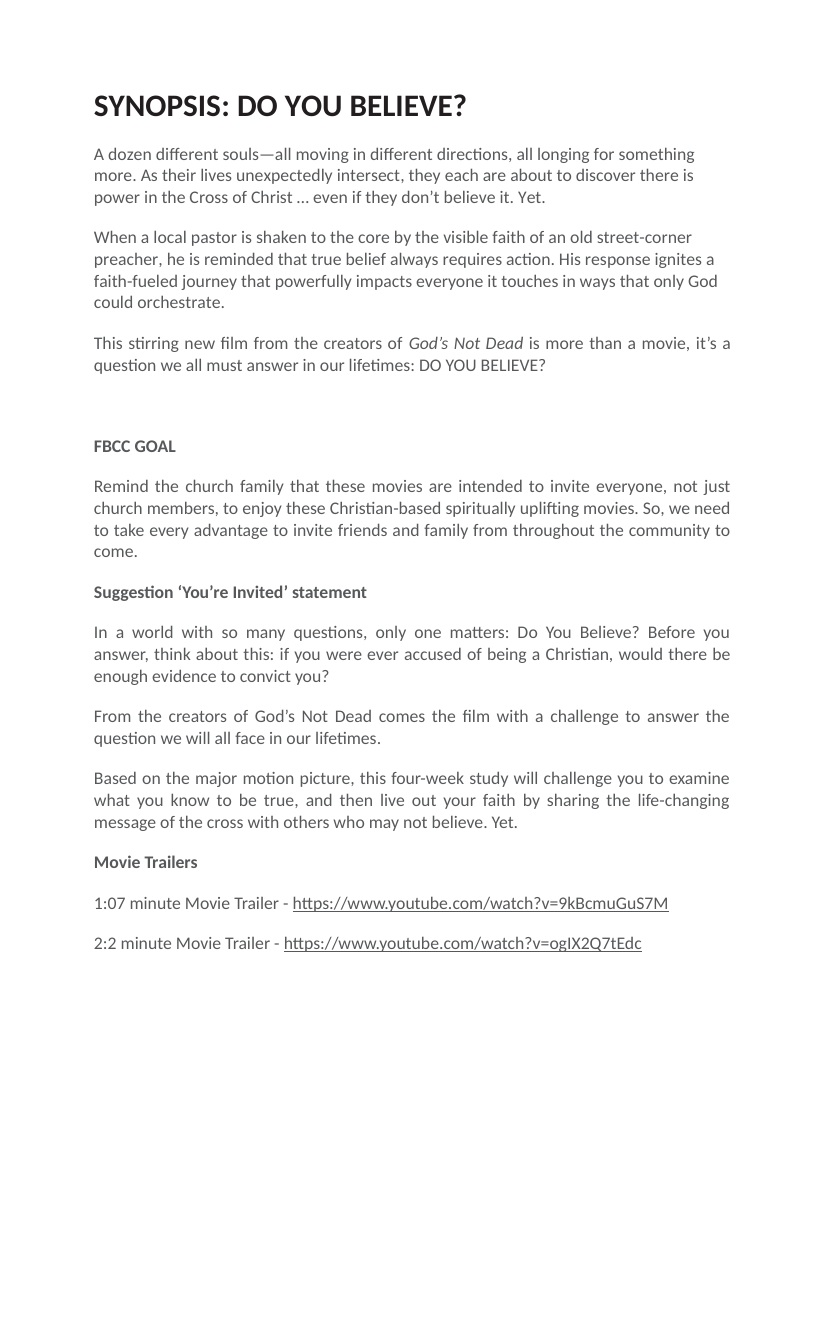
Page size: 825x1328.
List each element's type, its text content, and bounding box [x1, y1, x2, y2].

text Movie Trailers [94, 851, 731, 873]
text From the creators of God’s Not Dead comes the film with a challenge to answer the question we will all face in our lifetimes. [94, 705, 731, 748]
text This stirring new film from the creators of God’s Not Dead is more than a movie, it’s a question we all must answer in our lifetimes: DO YOU BELIEVE? [94, 332, 731, 375]
text A dozen different souls—all moving in different directions, all longing for something more. As their lives unexpectedly intersect, they each are about to discover there is power in the Cross of Christ … even if they don’t believe it. Yet. [94, 143, 731, 208]
text 2:2 minute Movie Trailer - https://www.youtube.com/watch?v=ogIX2Q7tEdc [94, 932, 731, 954]
text In a world with so many questions, only one matters: Do You Believe? Before you answer, think about this: if you were ever accused of being a Christian, would there be enough evidence to convict you? [94, 621, 731, 686]
text FBCC GOAL [94, 435, 731, 456]
text Remind the church family that these movies are intended to invite everyone, not just church members, to enjoy these Christian-based spiritually uplifting movies. So, we need to take every advantage to invite friends and family from throughout the community to come. [94, 475, 731, 562]
text SYNOPSIS: DO YOU BELIEVE? [94, 86, 731, 124]
text 1:07 minute Movie Trailer - https://www.youtube.com/watch?v=9kBcmuGuS7M [94, 892, 731, 913]
text When a local pastor is shaken to the core by the visible faith of an old street-corner preacher, he is reminded that true belief always requires action. His response ignites a faith-fueled journey that powerfully impacts everyone it touches in ways that only God could orchestrate. [94, 227, 731, 313]
text Based on the major motion picture, this four-week study will challenge you to examine what you know to be true, and then live out your faith by sharing the life-changing message of the cross with others who may not believe. Yet. [94, 767, 731, 832]
text Suggestion ‘You’re Invited’ statement [94, 581, 731, 602]
